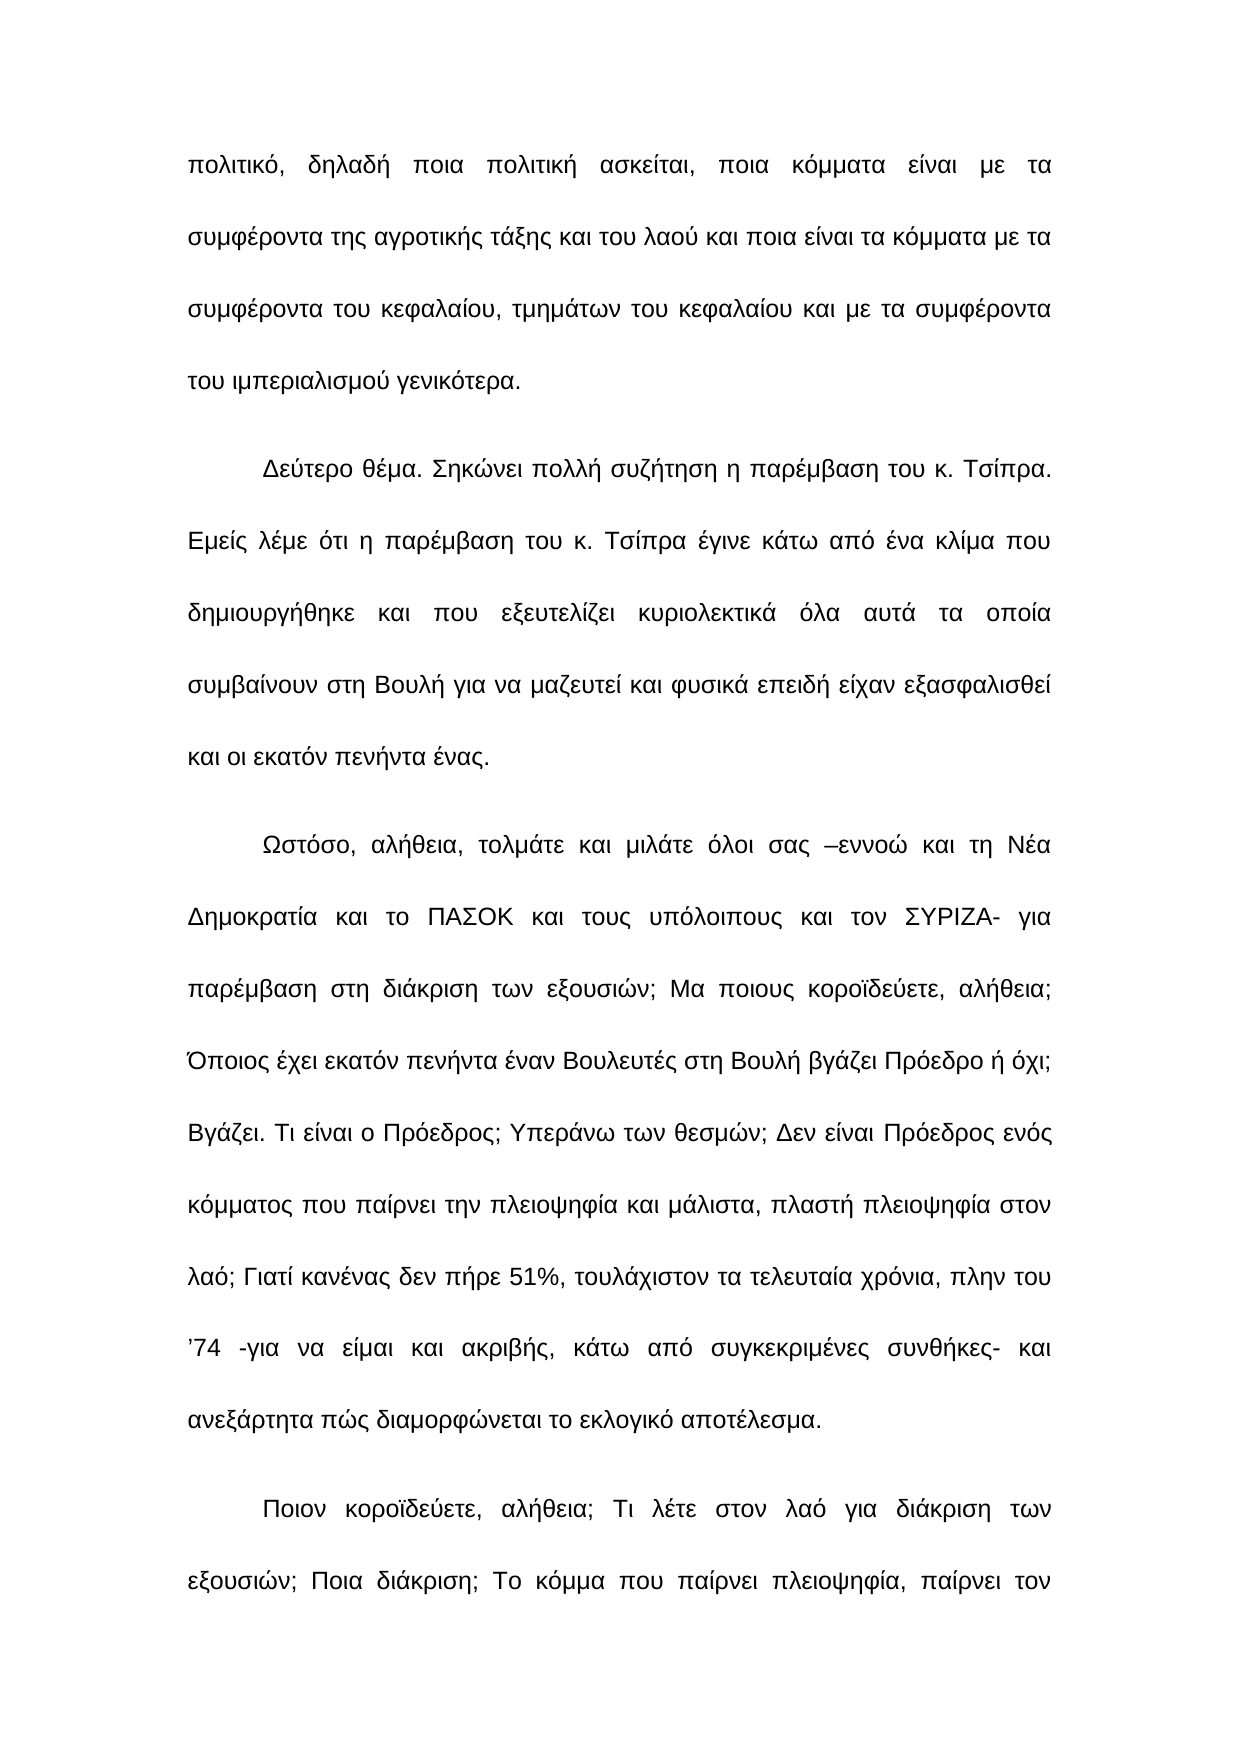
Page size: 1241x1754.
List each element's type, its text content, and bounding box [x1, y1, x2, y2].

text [187, 150, 1053, 394]
text Δεύτερο θέμα. Σηκώνει πολλή συζήτηση η παρέμβαση του κ. Τσίπρα. Εμείς λέμε ότι η παρέμβαση του κ. Τσίπρα έγινε κάτω από ένα κλίμα που δημιουργήθηκε και που εξευτελίζει κυριολεκτικά όλα αυτά τα οποία συμβαίνουν στη Βουλή για να μαζευτεί και φυσικά επειδή είχαν εξασφαλισθεί και οι εκατόν πενήντα ένας. [187, 454, 1053, 770]
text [187, 1494, 1053, 1594]
text Ωστόσο, αλήθεια, τολμάτε και μιλάτε όλοι σας –εννοώ και τη Νέα Δημοκρατία και το ΠΑΣΟΚ και τους υπόλοιπους και τον ΣΥΡΙΖΑ- για παρέμβαση στη διάκριση των εξουσιών; Μα ποιους κοροϊδεύετε, αλήθεια; Όποιος έχει εκατόν πενήντα έναν Βουλευτές στη Βουλή βγάζει Πρόεδρο ή όχι; Βγάζει. Τι είναι ο Πρόεδρος; Υπεράνω των θεσμών; Δεν είναι Πρόεδρος ενός κόμματος που παίρνει την πλειοψηφία και μάλιστα, πλαστή πλειοψηφία στον λαό; Γιατί κανένας δεν πήρε 51%, τουλάχιστον τα τελευταία χρόνια, πλην του ’74 -για να είμαι και ακριβής, κάτω από συγκεκριμένες συνθήκες- και ανεξάρτητα πώς διαμορφώνεται το εκλογικό αποτέλεσμα. [187, 830, 1053, 1434]
